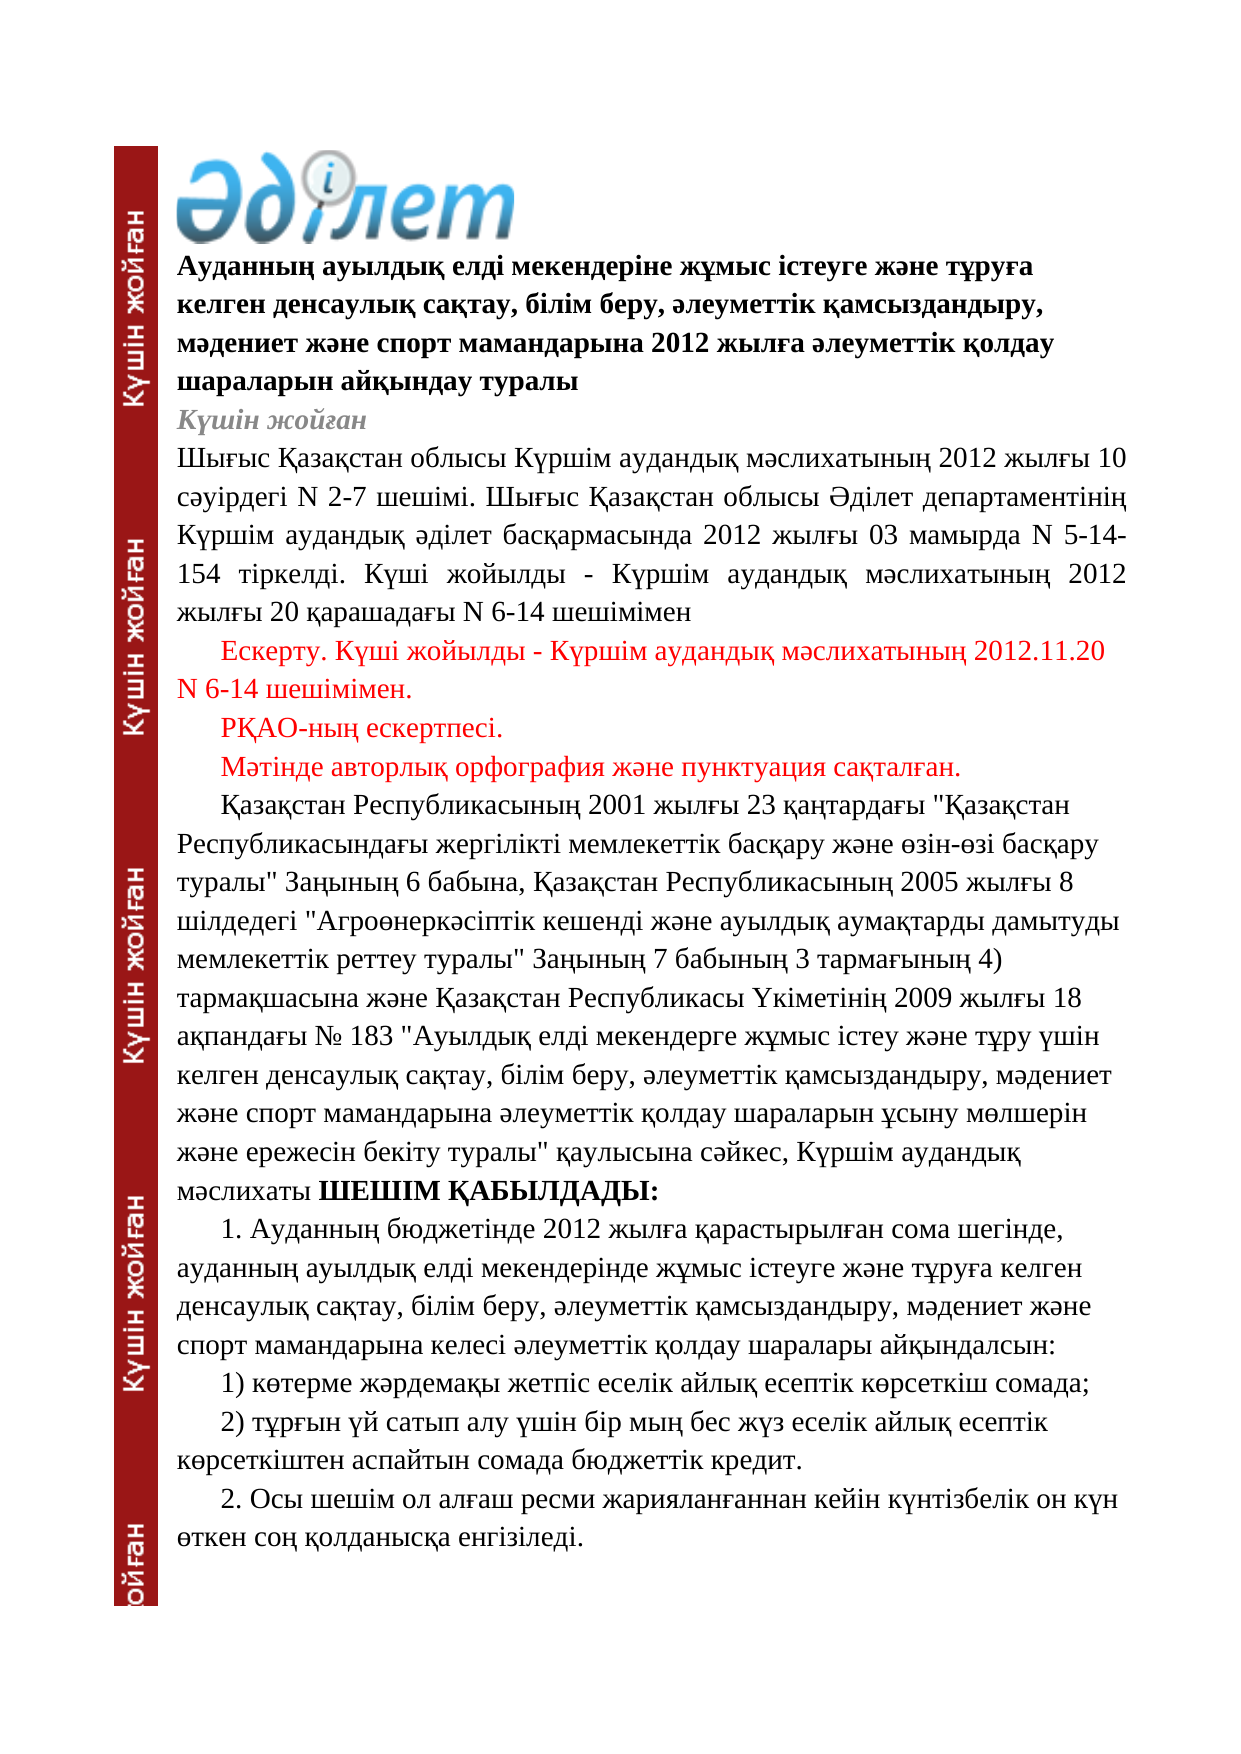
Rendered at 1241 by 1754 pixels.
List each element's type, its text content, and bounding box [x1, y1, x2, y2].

picture [114, 435, 158, 440]
text Ауданның ауылдық елді мекендеріне жұмыс істеуге және тұруға келген денсаулық сақтау, білім беру, әлеуметтік қамсыздандыру, мәдениет және спорт мамандарына 2012 жылға әлеуметтік қолдау шараларын айқындау туралы [112, 248, 1128, 397]
text Ескерту. Күші жойылды - Күршім аудандық мәслихатының 2012.11.20 N 6-14 шешімімен. РҚАО-ның ескертпесі. Мәтінде авторлық орфография және пунктуация сақталған. Қазақстан Республикасының 2001 жылғы 23 қаңтардағы "Қазақстан Республикасындағы жергілікті мемлекеттік басқару және өзін-өзі басқару туралы" Заңының 6 бабына, Қазақстан Республикасының 2005 жылғы 8 шілдедегі "Агроөнеркәсіптік кешенді және ауылдық аумақтарды дамытуды мемлекеттік реттеу туралы" Заңының 7 бабының 3 тармағының 4) тармақшасына және Қазақстан Республикасы Үкіметінің 2009 жылғы 18 ақпандағы № 183 "Ауылдық елді мекендерге жұмыс істеу және тұру үшін келген денсаулық сақтау, білім беру, әлеуметтік қамсыздандыру, мәдениет және спорт мамандарына әлеуметтік қолдау шараларын ұсыну мөлшерін және ережесін бекіту туралы" қаулысына сәйкес, Күршім аудандық мәслихаты ШЕШІМ ҚАБЫЛДАДЫ: 1. Ауданның бюджетінде 2012 жылға қарастырылған сома шегінде, ауданның ауылдық елді мекендерінде жұмыс істеуге және тұруға келген денсаулық сақтау, білім беру, әлеуметтік қамсыздандыру, мәдениет және спорт мамандарына келесі әлеуметтік қолдау шаралары айқындалсын: 1) көтерме жәрдемақы жетпіс еселік айлық есептік көрсеткіш сомада; 2) тұрғын үй сатып алу үшін бір мың бес жүз еселік айлық есептік көрсеткіштен аспайтын сомада бюджеттік кредит. 2. Осы шешім ол алғаш ресми жарияланғаннан кейін күнтізбелік он күн өткен соң қолданысқа енгізіледі. [112, 633, 1128, 1583]
text Шығыс Қазақстан облысы Күршім аудандық мәслихатының 2012 жылғы 10 сәуірдегі N 2-7 шешімі. Шығыс Қазақстан облысы Әділет департаментінің Күршім аудандық әділет басқармасында 2012 жылғы 03 мамырда N 5-14-154 тіркелді. Күші жойылды - Күршім аудандық мәслихатының 2012 жылғы 20 қарашадағы N 6-14 шешімімен [112, 440, 1128, 628]
picture [114, 397, 158, 402]
picture [114, 1583, 158, 1606]
picture [114, 146, 158, 248]
picture [176, 150, 515, 244]
text Күшін жойған [112, 402, 1128, 435]
picture [114, 628, 158, 633]
